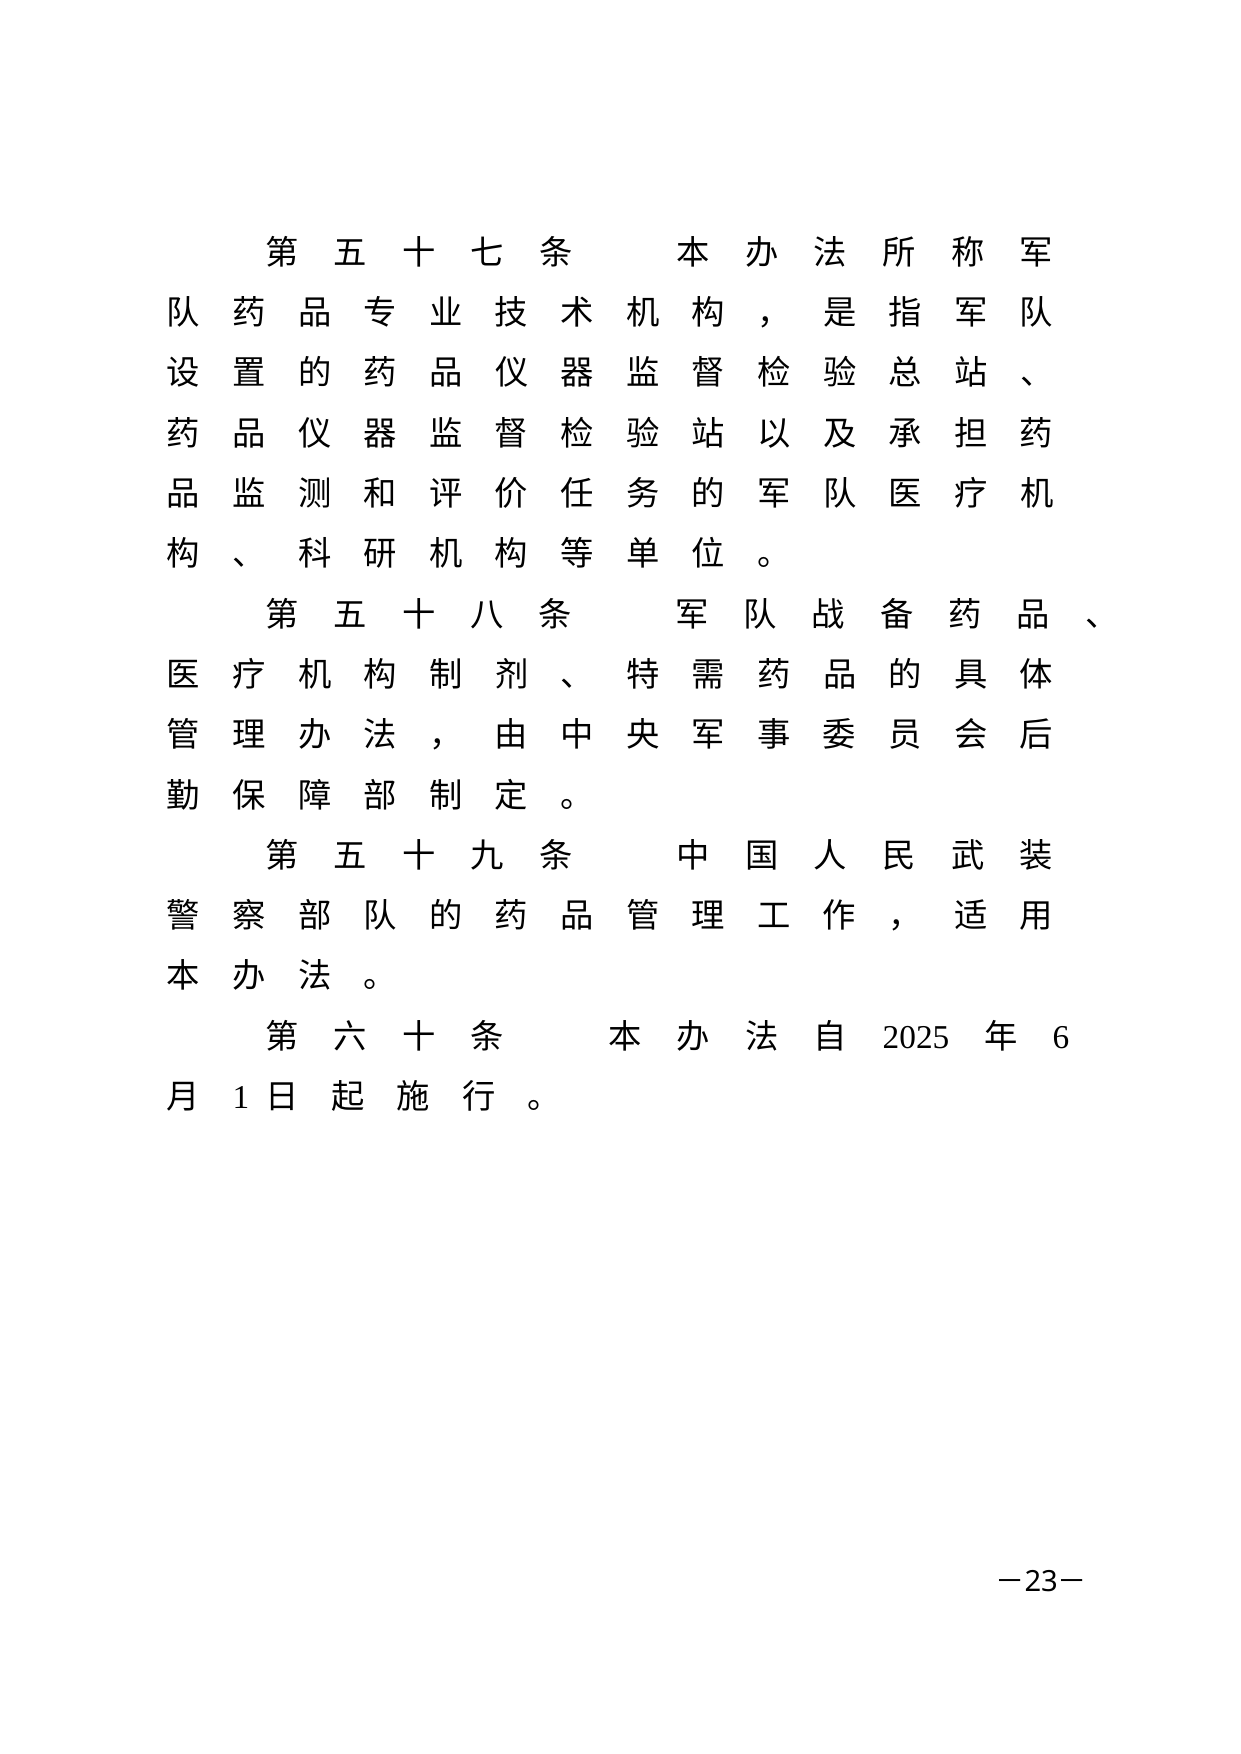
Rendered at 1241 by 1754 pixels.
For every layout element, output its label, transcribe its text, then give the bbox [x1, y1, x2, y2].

text 第五十九条 中国人民武装警察部队的药品管理工作，适用本办法。 [167, 823, 1085, 1003]
text 第五十八条 军队战备药品、医疗机构制剂、特需药品的具体管理办法，由中央军事委员会后勤保障部制定。 [167, 581, 1085, 823]
text 第六十条 本办法自2025年6月1日起施行。 [167, 1003, 1085, 1124]
text 第五十七条 本办法所称军队药品专业技术机构，是指军队设置的药品仪器监督检验总站、药品仪器监督检验站以及承担药品监测和评价任务的军队医疗机构、科研机构等单位。 [167, 219, 1085, 581]
